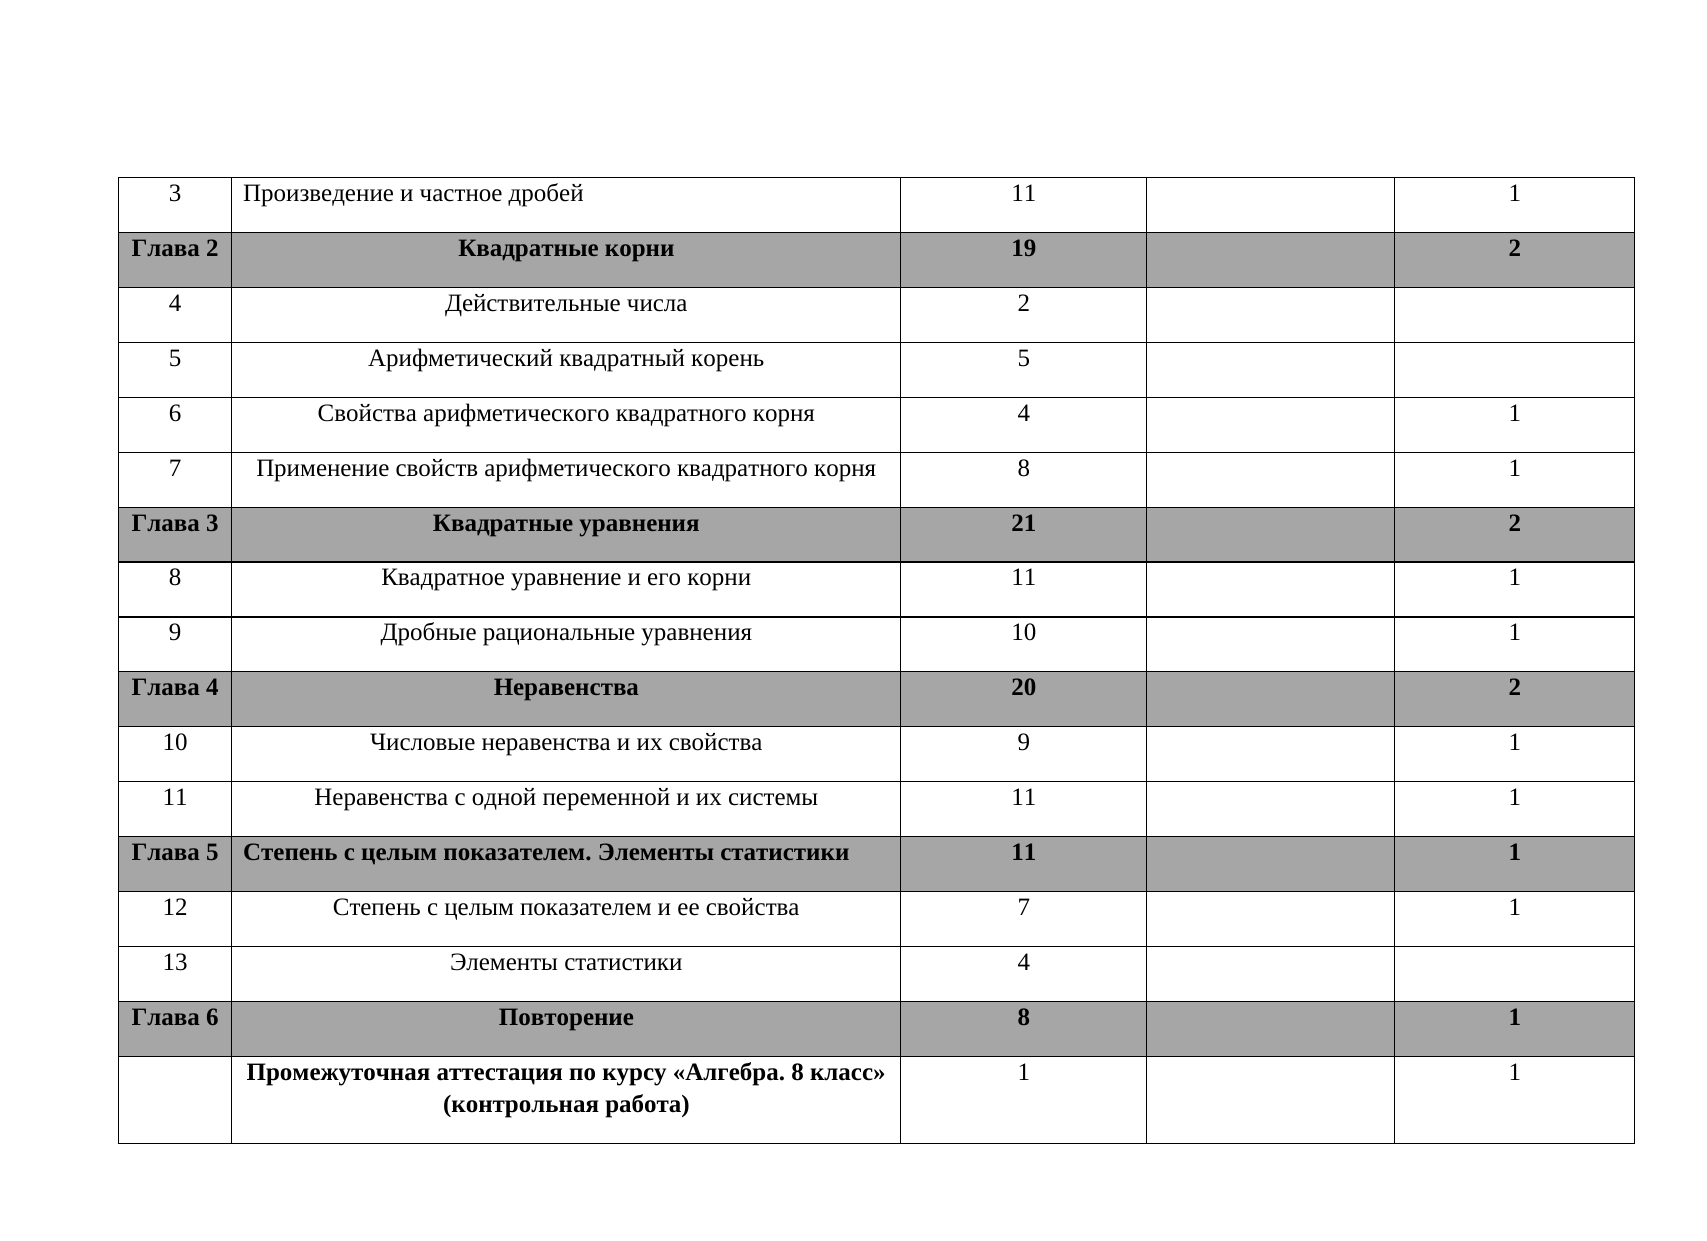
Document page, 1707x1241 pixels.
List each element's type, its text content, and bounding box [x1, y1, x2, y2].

table_cell 11 [119, 782, 231, 836]
table_cell 19 [901, 233, 1146, 287]
table_cell 2 [1395, 672, 1634, 726]
table_cell Дробные рациональные уравнения [232, 618, 900, 671]
table_cell [1395, 947, 1634, 1001]
table_cell 11 [901, 837, 1146, 891]
table_cell 3 [119, 178, 231, 232]
table_cell 5 [119, 343, 231, 397]
table_cell 1 [901, 1057, 1146, 1143]
table_cell Квадратное уравнение и его корни [232, 563, 900, 616]
table_cell [1147, 1057, 1394, 1143]
table_cell Неравенства [232, 672, 900, 726]
table_cell [1147, 233, 1394, 287]
table_cell 21 [901, 508, 1146, 561]
table_cell [1147, 563, 1394, 616]
table_cell Степень с целым показателем. Элементы статистики [232, 837, 900, 891]
table_cell [1147, 508, 1394, 561]
table_cell 1 [1395, 782, 1634, 836]
table_cell 2 [1395, 233, 1634, 287]
table_cell 10 [901, 618, 1146, 671]
table_cell 1 [1395, 837, 1634, 891]
table_cell 4 [901, 398, 1146, 452]
table_cell 9 [901, 727, 1146, 781]
table_cell 8 [901, 1002, 1146, 1056]
table_cell Применение свойств арифметического квадратного корня [232, 453, 900, 507]
table_cell Арифметический квадратный корень [232, 343, 900, 397]
table_cell 7 [119, 453, 231, 507]
table_cell Свойства арифметического квадратного корня [232, 398, 900, 452]
table_cell Произведение и частное дробей [232, 178, 900, 232]
table_cell 5 [901, 343, 1146, 397]
table_cell Повторение [232, 1002, 900, 1056]
table_cell 1 [1395, 727, 1634, 781]
table_cell 6 [119, 398, 231, 452]
table_cell 2 [1395, 508, 1634, 561]
table_cell [1147, 782, 1394, 836]
table_cell Действительные числа [232, 288, 900, 342]
table_cell [1147, 288, 1394, 342]
table_cell 12 [119, 892, 231, 946]
table_cell 1 [1395, 618, 1634, 671]
table_cell Квадратные корни [232, 233, 900, 287]
table_cell Промежуточная аттестация по курсу «Алгебра. 8 класс» (контрольная работа) [232, 1057, 900, 1143]
table_cell [1147, 1002, 1394, 1056]
table_cell 1 [1395, 892, 1634, 946]
table_cell 11 [901, 563, 1146, 616]
table_cell 20 [901, 672, 1146, 726]
table_cell Глава 5 [119, 837, 231, 891]
table_cell Глава 3 [119, 508, 231, 561]
table_cell 7 [901, 892, 1146, 946]
table_cell 2 [901, 288, 1146, 342]
table_cell [1147, 343, 1394, 397]
table_cell 8 [901, 453, 1146, 507]
table_cell Степень с целым показателем и ее свойства [232, 892, 900, 946]
table_cell 13 [119, 947, 231, 1001]
table_cell [1147, 398, 1394, 452]
table_cell [1147, 947, 1394, 1001]
table_cell 1 [1395, 398, 1634, 452]
table_cell Неравенства с одной переменной и их системы [232, 782, 900, 836]
table_cell [1395, 288, 1634, 342]
table_cell 8 [119, 563, 231, 616]
table_cell 4 [119, 288, 231, 342]
table_cell [1147, 837, 1394, 891]
table_cell Числовые неравенства и их свойства [232, 727, 900, 781]
table_cell 4 [901, 947, 1146, 1001]
table_cell Глава 6 [119, 1002, 231, 1056]
table_cell [1147, 727, 1394, 781]
table_cell 1 [1395, 1002, 1634, 1056]
table_cell [1147, 453, 1394, 507]
table_cell [119, 1057, 231, 1143]
table_cell 11 [901, 782, 1146, 836]
table_cell Элементы статистики [232, 947, 900, 1001]
table_cell [1147, 618, 1394, 671]
table_cell Глава 4 [119, 672, 231, 726]
table_cell [1147, 672, 1394, 726]
table_cell Глава 2 [119, 233, 231, 287]
table_cell 1 [1395, 1057, 1634, 1143]
table_cell 11 [901, 178, 1146, 232]
table_cell 1 [1395, 453, 1634, 507]
table_cell [1147, 892, 1394, 946]
table_cell Квадратные уравнения [232, 508, 900, 561]
table_cell 1 [1395, 563, 1634, 616]
table_cell [1147, 178, 1394, 232]
table_cell 1 [1395, 178, 1634, 232]
table_cell [1395, 343, 1634, 397]
table_cell 9 [119, 618, 231, 671]
table_cell 10 [119, 727, 231, 781]
